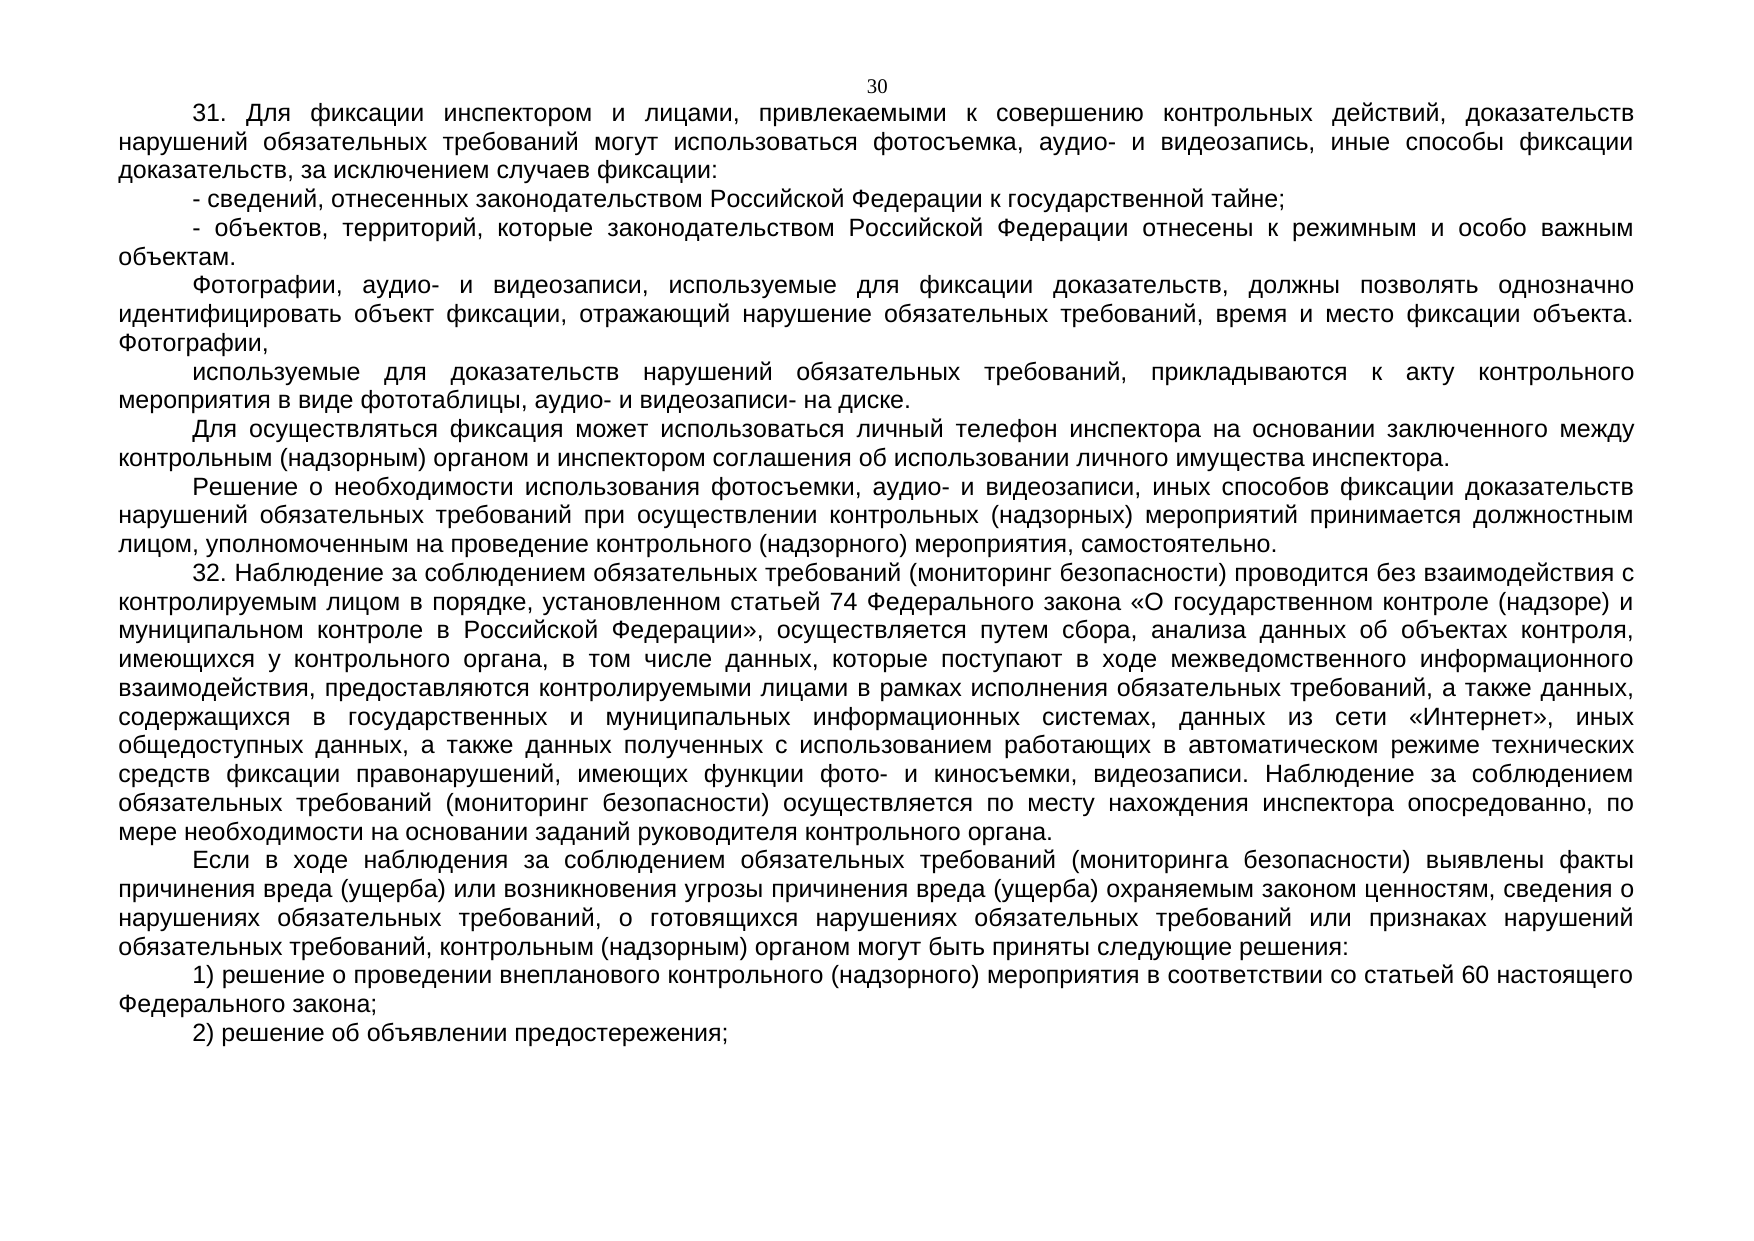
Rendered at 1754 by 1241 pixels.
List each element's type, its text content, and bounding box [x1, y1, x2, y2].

text 32. Наблюдение за соблюдением обязательных требований (мониторинг безопасности) проводится без взаимодействия с контролируемым лицом в порядке, установленном статьей 74 Федерального закона «О государственном контроле (надзоре) и муниципальном контроле в Российской Федерации», осуществляется путем сбора, анализа данных об объектах контроля, имеющихся у контрольного органа, в том числе данных, которые поступают в ходе межведомственного информационного взаимодействия, предоставляются контролируемыми лицами в рамках исполнения обязательных требований, а также данных, содержащихся в государственных и муниципальных информационных системах, данных из сети «Интернет», иных общедоступных данных, а также данных полученных с использованием работающих в автоматическом режиме технических средств фиксации правонарушений, имеющих функции фото- и киносъемки, видеозаписи. Наблюдение за соблюдением обязательных требований (мониторинг безопасности) осуществляется по месту нахождения инспектора опосредованно, по мере необходимости на основании заданий руководителя контрольного органа. [118, 558, 1636, 845]
text - объектов, территорий, которые законодательством Российской Федерации отнесены к режимным и особо важным объектам. [118, 213, 1636, 270]
text Фотографии, аудио- и видеозаписи, используемые для фиксации доказательств, должны позволять однозначно идентифицировать объект фиксации, отражающий нарушение обязательных требований, время и место фиксации объекта. Фотографии, [118, 270, 1636, 357]
text Решение о необходимости использования фотосъемки, аудио- и видеозаписи, иных способов фиксации доказательств нарушений обязательных требований при осуществлении контрольных (надзорных) мероприятий принимается должностным лицом, уполномоченным на проведение контрольного (надзорного) мероприятия, самостоятельно. [118, 472, 1636, 558]
text используемые для доказательств нарушений обязательных требований, прикладываются к акту контрольного мероприятия в виде фототаблицы, аудио- и видеозаписи- на диске. [118, 357, 1636, 414]
text 31. Для фиксации инспектором и лицами, привлекаемыми к совершению контрольных действий, доказательств нарушений обязательных требований могут использоваться фотосъемка, аудио- и видеозапись, иные способы фиксации доказательств, за исключением случаев фиксации: [118, 98, 1636, 184]
text 1) решение о проведении внепланового контрольного (надзорного) мероприятия в соответствии со статьей 60 настоящего Федерального закона; [118, 960, 1636, 1018]
text 2) решение об объявлении предостережения; [118, 1018, 1636, 1047]
text Для осуществляться фиксация может использоваться личный телефон инспектора на основании заключенного между контрольным (надзорным) органом и инспектором соглашения об использовании личного имущества инспектора. [118, 414, 1636, 472]
text Если в ходе наблюдения за соблюдением обязательных требований (мониторинга безопасности) выявлены факты причинения вреда (ущерба) или возникновения угрозы причинения вреда (ущерба) охраняемым законом ценностям, сведения о нарушениях обязательных требований, о готовящихся нарушениях обязательных требований или признаках нарушений обязательных требований, контрольным (надзорным) органом могут быть приняты следующие решения: [118, 845, 1636, 960]
text - сведений, отнесенных законодательством Российской Федерации к государственной тайне; [118, 184, 1636, 213]
